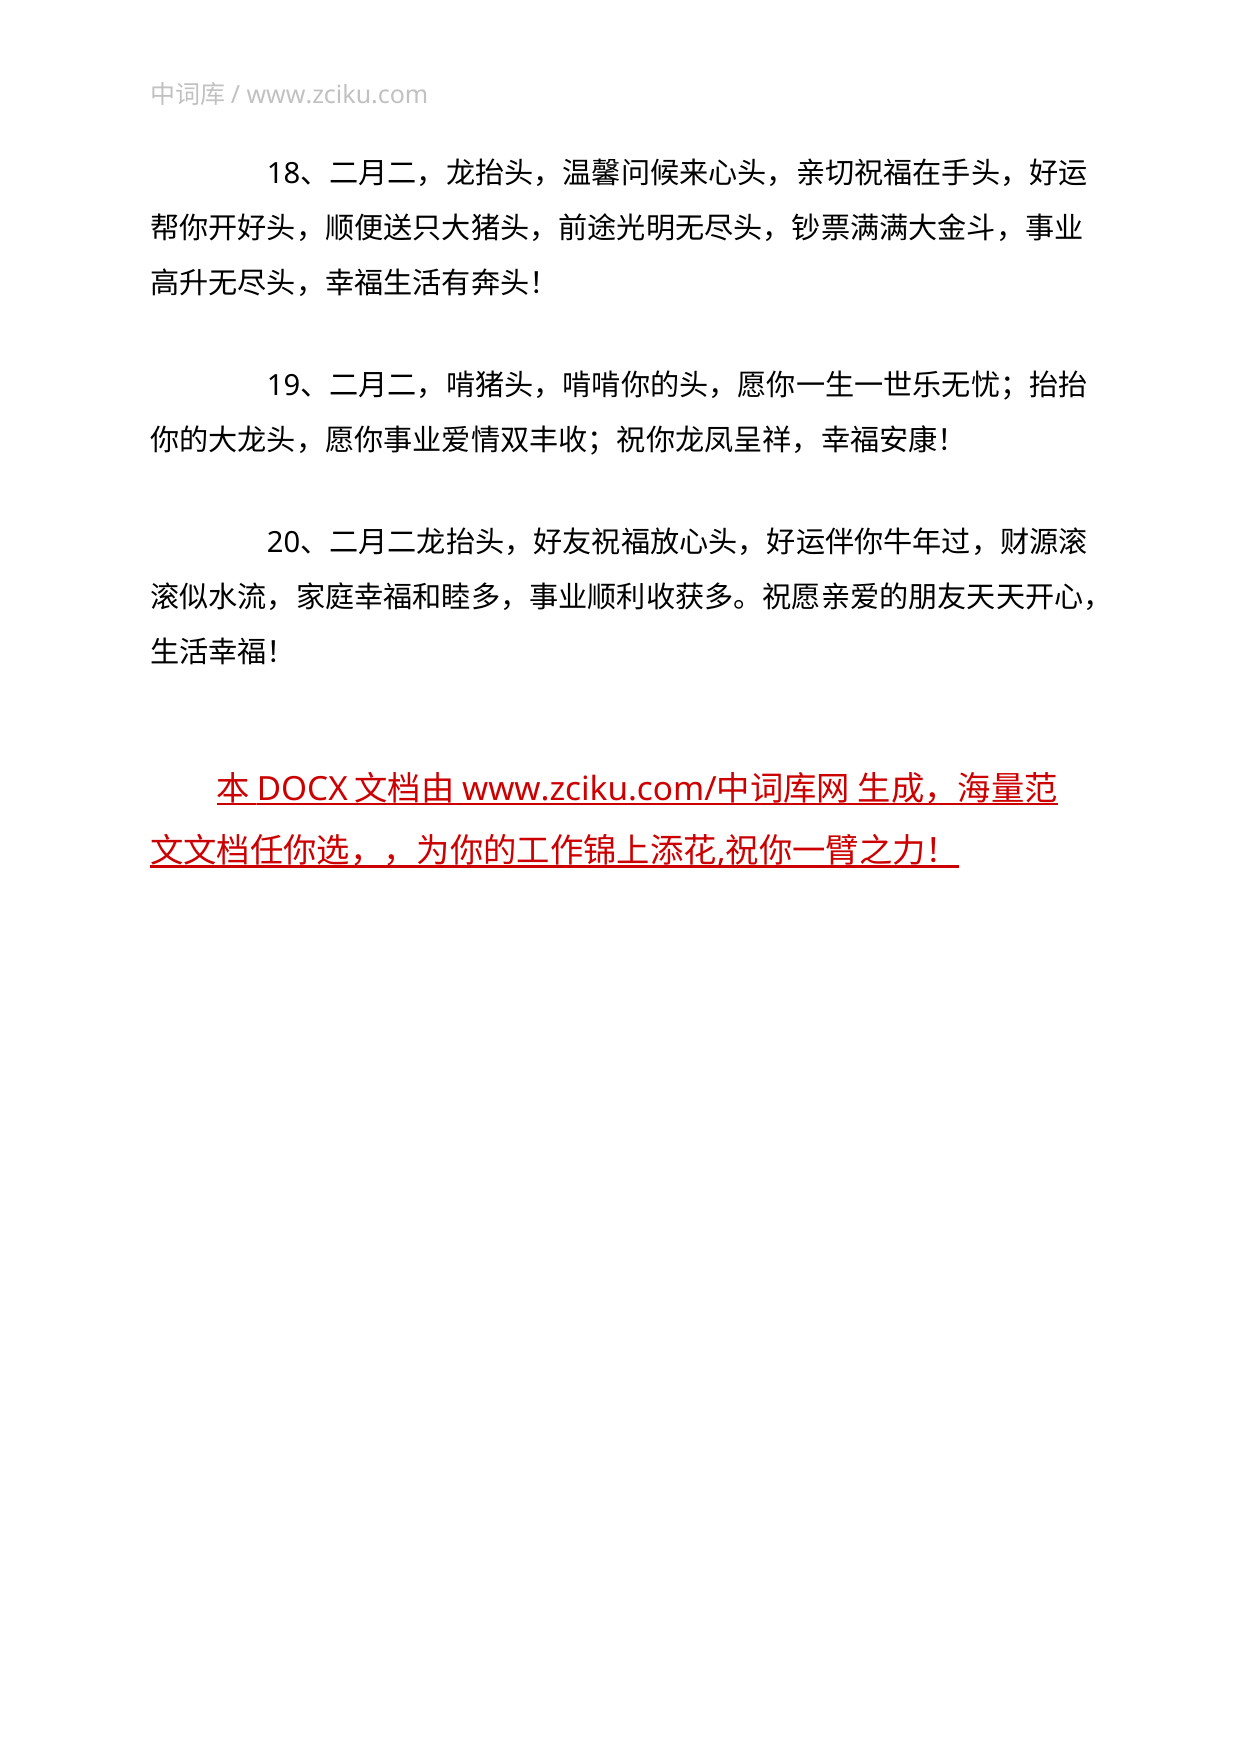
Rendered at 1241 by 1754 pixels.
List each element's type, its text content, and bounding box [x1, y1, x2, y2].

text 19、二月二，啃猪头，啃啃你的头，愿你一生一世乐无忧；抬抬你的大龙头，愿你事业爱情双丰收；祝你龙凤呈祥，幸福安康！ [150, 362, 1090, 459]
text 20、二月二龙抬头，好友祝福放心头，好运伴你牛年过，财源滚滚似水流，家庭幸福和睦多，事业顺利收获多。祝愿亲爱的朋友天天开心，生活幸福！ [150, 518, 1090, 671]
text 本DOCX文档由 www.zciku.com/中词库网 生成，海量范文文档任你选，，为你的工作锦上添花,祝你一臂之力！ [150, 761, 1090, 873]
text 18、二月二，龙抬头，温馨问候来心头，亲切祝福在手头，好运帮你开好头，顺便送只大猪头，前途光明无尽头，钞票满满大金斗，事业高升无尽头，幸福生活有奔头！ [150, 150, 1090, 302]
